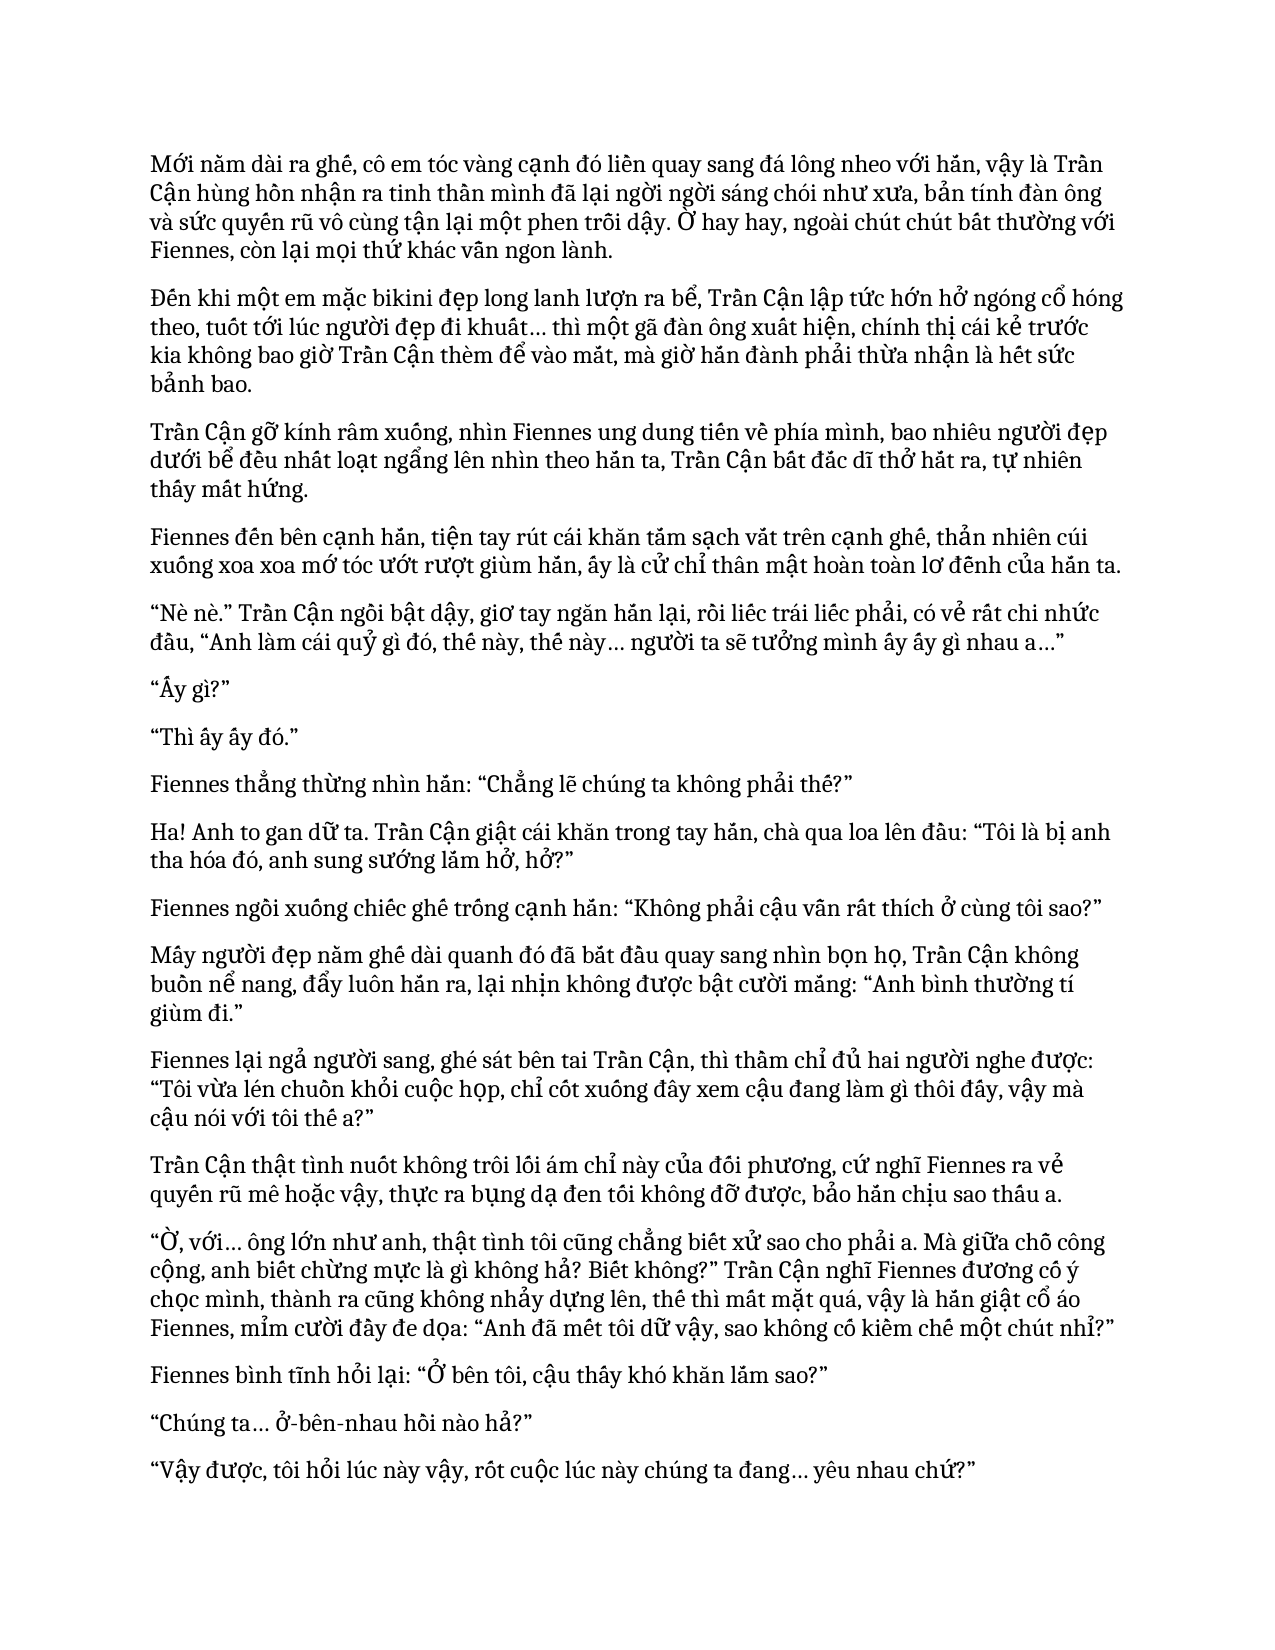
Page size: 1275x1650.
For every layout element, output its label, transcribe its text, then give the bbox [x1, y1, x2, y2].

text “Ờ, với… ông lớn như anh, thật tình tôi cũng chẳng biết xử sao cho phải a. Mà giữa chỗ công cộng, anh biết chừng mực là gì không hả? Biết không?” Trần Cận nghĩ Fiennes đương cố ý chọc mình, thành ra cũng không nhảy dựng lên, thế thì mất mặt quá, vậy là hắn giật cổ áo Fiennes, mỉm cười đầy đe dọa: “Anh đã mết tôi dữ vậy, sao không cố kiềm chế một chút nhỉ?” [150, 1227, 1125, 1342]
text “Thì ấy ấy đó.” [150, 722, 1125, 751]
text Fiennes lại ngả người sang, ghé sát bên tai Trần Cận, thì thầm chỉ đủ hai người nghe được: “Tôi vừa lén chuồn khỏi cuộc họp, chỉ cốt xuống đây xem cậu đang làm gì thôi đấy, vậy mà cậu nói với tôi thế a?” [150, 1046, 1125, 1132]
text Đến khi một em mặc bikini đẹp long lanh lượn ra bể, Trần Cận lập tức hớn hở ngóng cổ hóng theo, tuốt tới lúc người đẹp đi khuất… thì một gã đàn ông xuất hiện, chính thị cái kẻ trước kia không bao giờ Trần Cận thèm để vào mắt, mà giờ hắn đành phải thừa nhận là hết sức bảnh bao. [150, 284, 1125, 399]
text Fiennes bình tĩnh hỏi lại: “Ở bên tôi, cậu thấy khó khăn lắm sao?” [150, 1361, 1125, 1390]
text Fiennes ngồi xuống chiếc ghế trống cạnh hắn: “Không phải cậu vẫn rất thích ở cùng tôi sao?” [150, 894, 1125, 922]
text “Nè nè.” Trần Cận ngồi bật dậy, giơ tay ngăn hắn lại, rồi liếc trái liếc phải, có vẻ rất chi nhức đầu, “Anh làm cái quỷ gì đó, thế này, thế này… người ta sẽ tưởng mình ấy ấy gì nhau a…” [150, 599, 1125, 656]
text Mới nằm dài ra ghế, cô em tóc vàng cạnh đó liền quay sang đá lông nheo với hắn, vậy là Trần Cận hùng hồn nhận ra tinh thần mình đã lại ngời ngời sáng chói như xưa, bản tính đàn ông và sức quyến rũ vô cùng tận lại một phen trỗi dậy. Ờ hay hay, ngoài chút chút bất thường với Fiennes, còn lại mọi thứ khác vẫn ngon lành. [150, 150, 1125, 265]
text Trần Cận gỡ kính râm xuống, nhìn Fiennes ung dung tiến về phía mình, bao nhiêu người đẹp dưới bể đều nhất loạt ngẩng lên nhìn theo hắn ta, Trần Cận bất đắc dĩ thở hắt ra, tự nhiên thấy mất hứng. [150, 417, 1125, 504]
text “Vậy được, tôi hỏi lúc này vậy, rốt cuộc lúc này chúng ta đang… yêu nhau chứ?” [150, 1456, 1125, 1485]
text Fiennes đến bên cạnh hắn, tiện tay rút cái khăn tắm sạch vắt trên cạnh ghế, thản nhiên cúi xuống xoa xoa mớ tóc ướt rượt giùm hắn, ấy là cử chỉ thân mật hoàn toàn lơ đễnh của hắn ta. [150, 522, 1125, 580]
text Mấy người đẹp nằm ghế dài quanh đó đã bắt đầu quay sang nhìn bọn họ, Trần Cận không buồn nể nang, đẩy luôn hắn ra, lại nhịn không được bật cười mắng: “Anh bình thường tí giùm đi.” [150, 941, 1125, 1027]
text Trần Cận thật tình nuốt không trôi lối ám chỉ này của đối phương, cứ nghĩ Fiennes ra vẻ quyến rũ mê hoặc vậy, thực ra bụng dạ đen tối không đỡ được, bảo hắn chịu sao thấu a. [150, 1151, 1125, 1209]
text “Chúng ta… ở-bên-nhau hồi nào hả?” [150, 1409, 1125, 1437]
text “Ấy gì?” [150, 675, 1125, 704]
text Ha! Anh to gan dữ ta. Trần Cận giật cái khăn trong tay hắn, chà qua loa lên đầu: “Tôi là bị anh tha hóa đó, anh sung sướng lắm hở, hở?” [150, 817, 1125, 875]
text Fiennes thẳng thừng nhìn hắn: “Chẳng lẽ chúng ta không phải thế?” [150, 770, 1125, 799]
